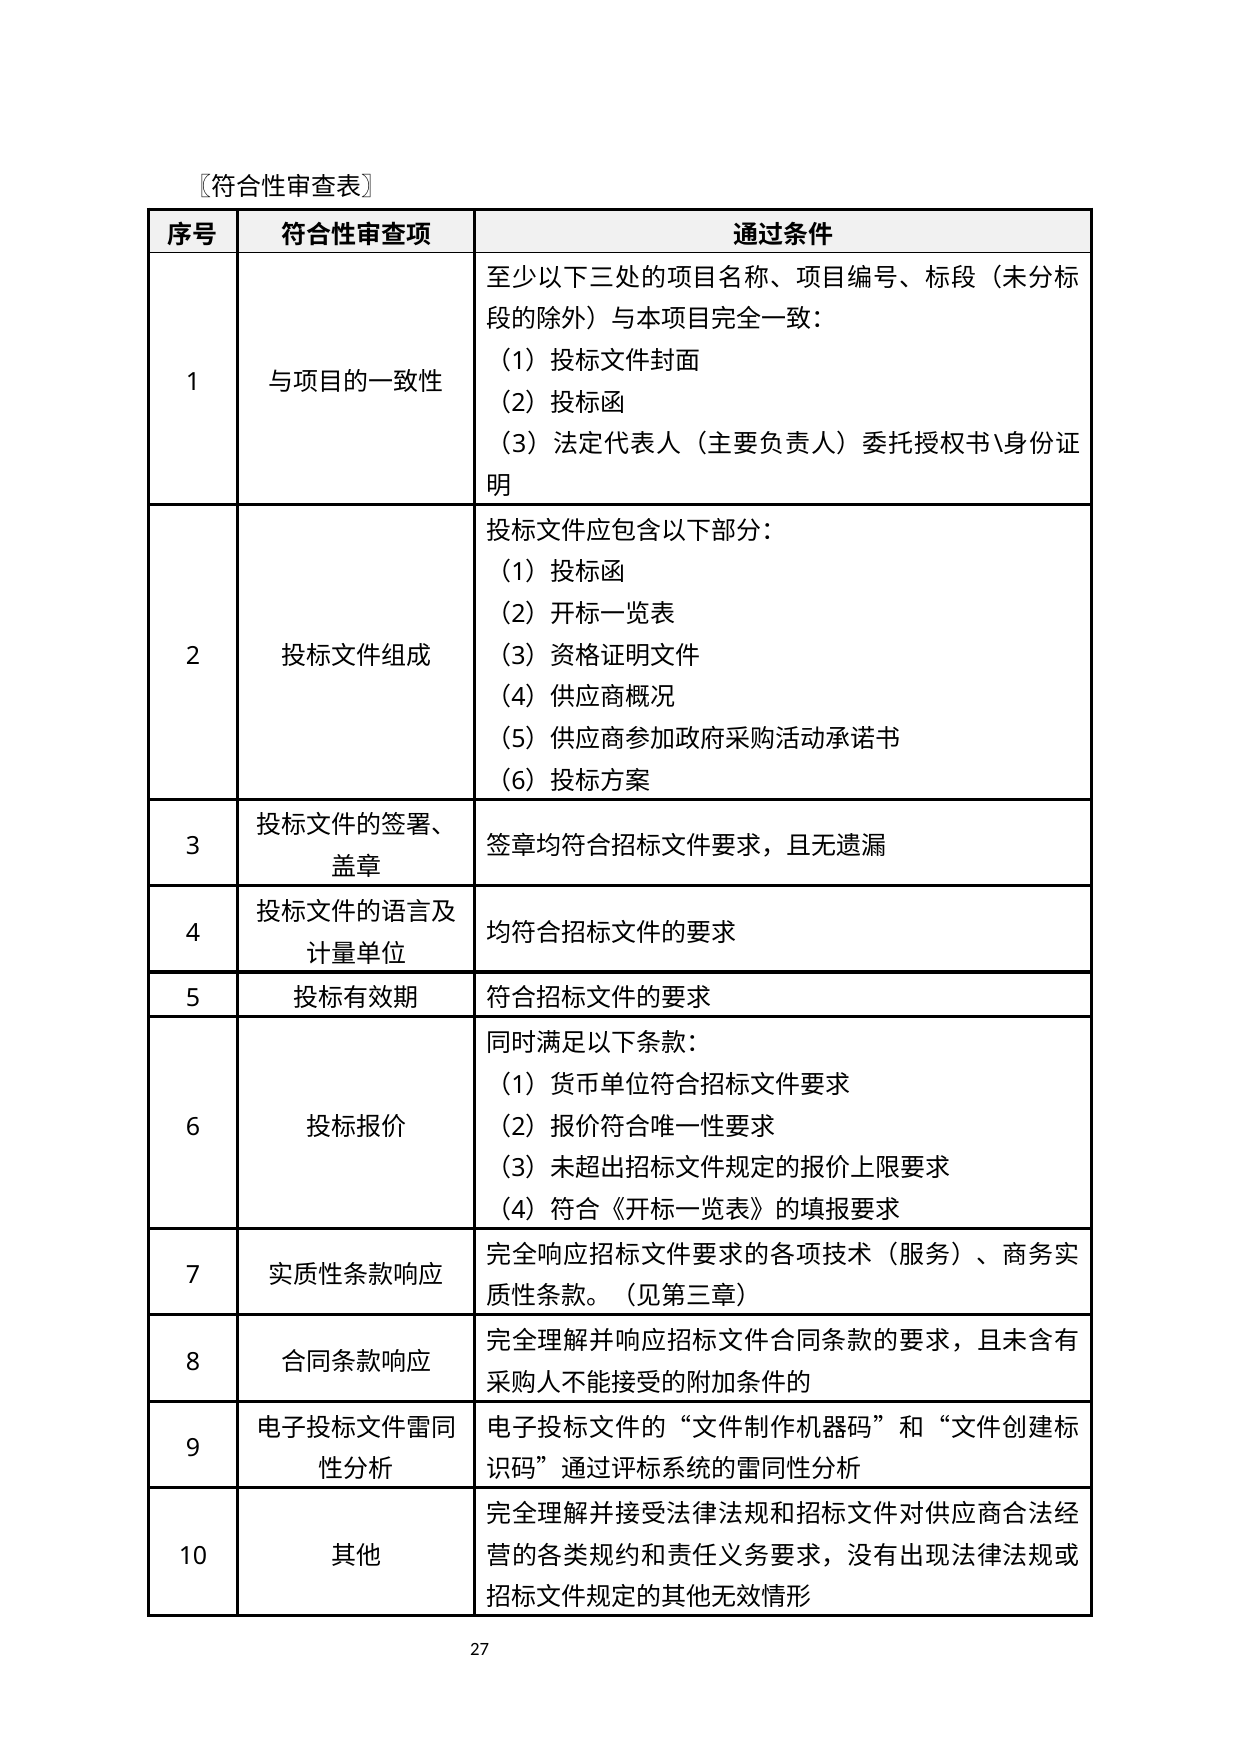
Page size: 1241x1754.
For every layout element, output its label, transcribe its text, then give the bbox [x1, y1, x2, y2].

table_header 符合性审查项 [239, 211, 473, 252]
table_cell 符合招标文件的要求 [476, 974, 1090, 1015]
table_cell 完全响应招标文件要求的各项技术（服务）、商务实质性条款。（见第三章） [476, 1230, 1090, 1313]
table_cell 6 [150, 1018, 236, 1227]
table_cell 其他 [239, 1489, 473, 1614]
table_cell 投标文件组成 [239, 506, 473, 797]
text 〖符合性审查表〗 [186, 149, 1054, 207]
table_cell 电子投标文件雷同性分析 [239, 1403, 473, 1486]
table_cell 10 [150, 1489, 236, 1614]
table_cell 签章均符合招标文件要求，且无遗漏 [476, 801, 1090, 884]
table_cell 1 [150, 253, 236, 503]
table_cell 实质性条款响应 [239, 1230, 473, 1313]
table_cell 3 [150, 801, 236, 884]
table_cell 至少以下三处的项目名称、项目编号、标段（未分标段的除外）与本项目完全一致： （1）投标文件封面 （2）投标函 （3）法定代表人（主要负责人）委托授权书\身份证明 [476, 253, 1090, 503]
table_cell 2 [150, 506, 236, 797]
table_cell 合同条款响应 [239, 1316, 473, 1399]
table_cell 完全理解并响应招标文件合同条款的要求，且未含有采购人不能接受的附加条件的 [476, 1316, 1090, 1399]
table_cell 电子投标文件的“文件制作机器码”和“文件创建标识码”通过评标系统的雷同性分析 [476, 1403, 1090, 1486]
table_cell 完全理解并接受法律法规和招标文件对供应商合法经营的各类规约和责任义务要求，没有出现法律法规或招标文件规定的其他无效情形 [476, 1489, 1090, 1614]
table_cell 投标有效期 [239, 974, 473, 1015]
table_cell 投标文件的语言及计量单位 [239, 887, 473, 970]
table_cell 与项目的一致性 [239, 253, 473, 503]
table_header 序号 [150, 211, 236, 252]
table_cell 7 [150, 1230, 236, 1313]
table_cell 均符合招标文件的要求 [476, 887, 1090, 970]
table_cell 投标文件的签署、盖章 [239, 801, 473, 884]
table_cell 同时满足以下条款： （1）货币单位符合招标文件要求 （2）报价符合唯一性要求 （3）未超出招标文件规定的报价上限要求 （4）符合《开标一览表》的填报要求 [476, 1018, 1090, 1227]
table_cell 4 [150, 887, 236, 970]
table_header 通过条件 [476, 211, 1090, 252]
table_cell 投标文件应包含以下部分： （1）投标函 （2）开标一览表 （3）资格证明文件 （4）供应商概况 （5）供应商参加政府采购活动承诺书 （6）投标方案 [476, 506, 1090, 797]
table_cell 5 [150, 974, 236, 1015]
table_cell 9 [150, 1403, 236, 1486]
table_cell 投标报价 [239, 1018, 473, 1227]
table_cell 8 [150, 1316, 236, 1399]
